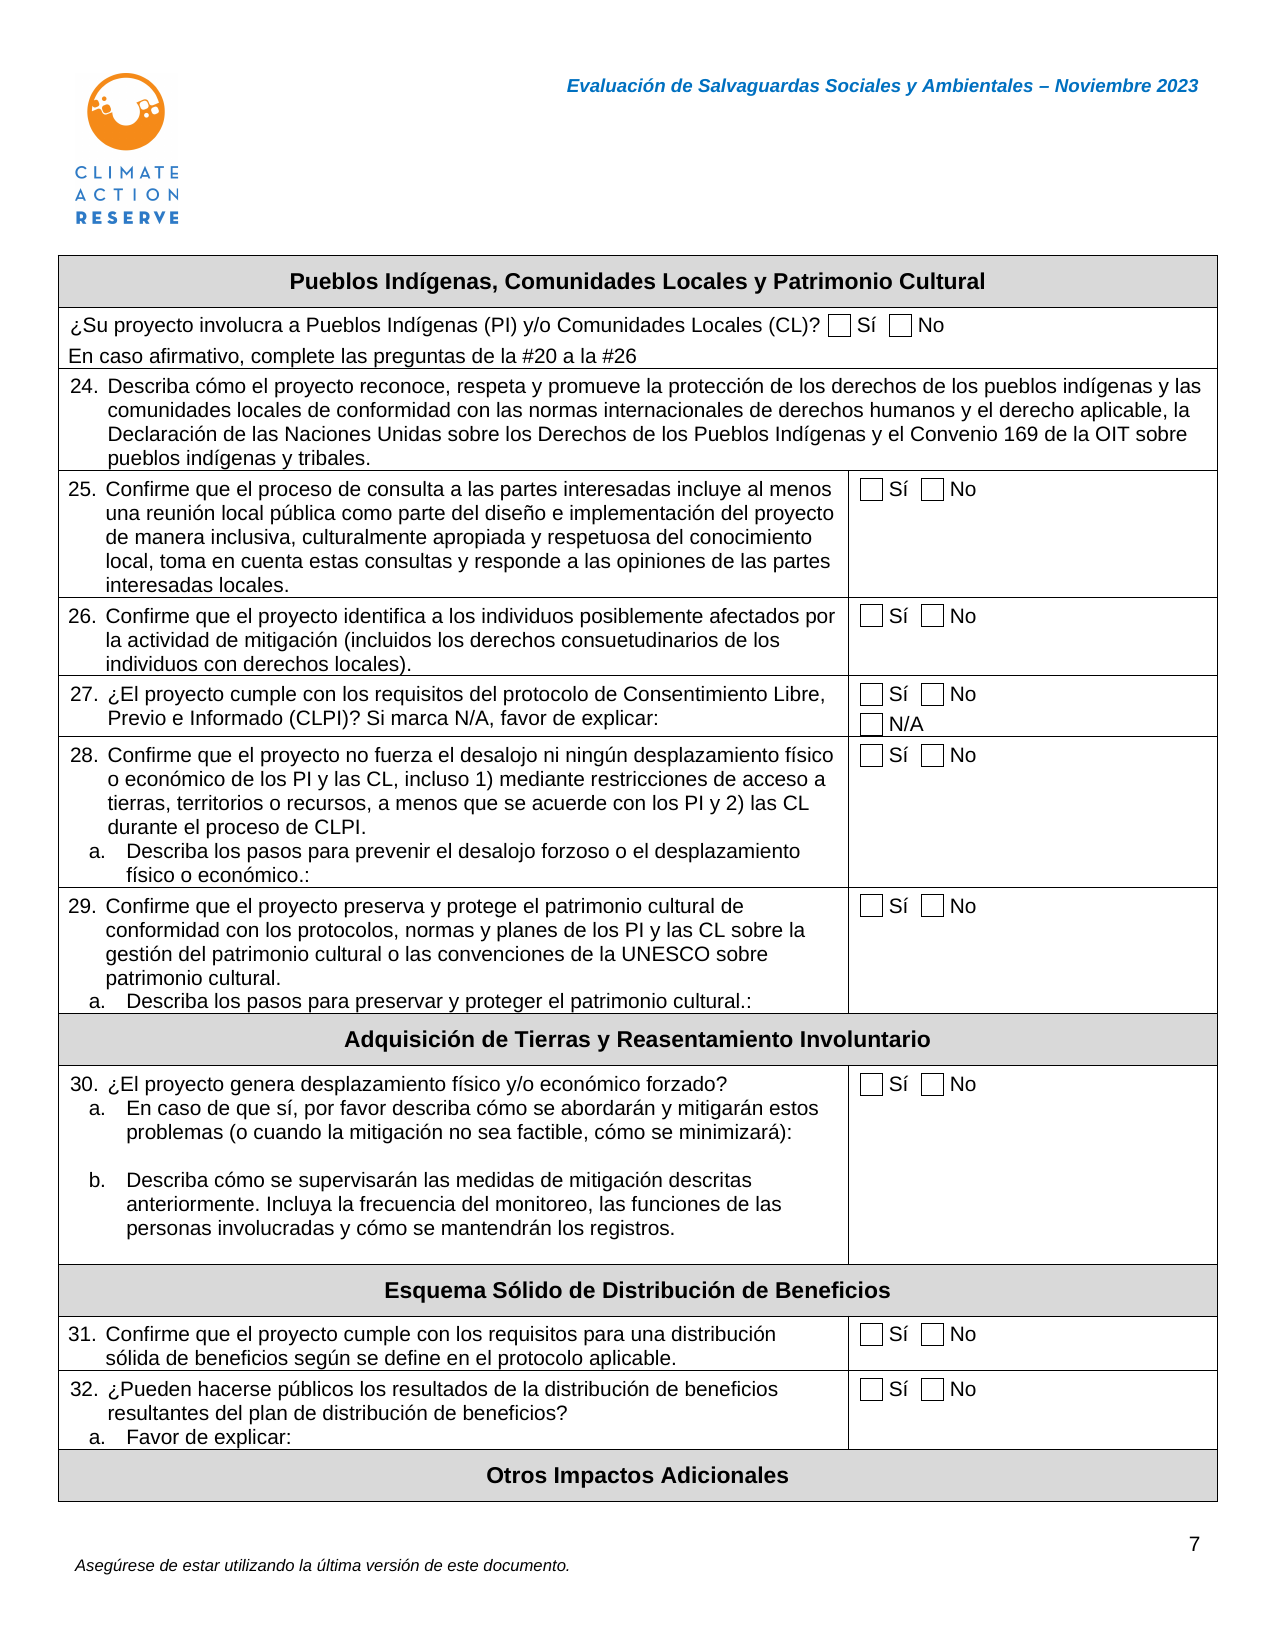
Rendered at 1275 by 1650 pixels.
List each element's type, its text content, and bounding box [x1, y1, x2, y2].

table_cell Confirme que el proyecto identifica a los individuos posiblemente afectados por la actividad de mitigación (incluidos los derechos consuetudinarios de los individuos con derechos locales). [59, 598, 848, 675]
table_cell Esquema Sólido de Distribución de Beneficios [59, 1265, 1217, 1316]
table_cell Pueblos Indígenas, Comunidades Locales y Patrimonio Cultural [59, 256, 1217, 307]
table_cell ¿Pueden hacerse públicos los resultados de la distribución de beneficios resultantes del plan de distribución de beneficios? Favor de explicar: [59, 1371, 848, 1449]
table_cell ¿El proyecto cumple con los requisitos del protocolo de Consentimiento Libre, Previo e Informado (CLPI)? Si marca N/A, favor de explicar: [59, 676, 848, 736]
table_cell Sí No [849, 598, 1217, 675]
table_cell ¿Su proyecto involucra a Pueblos Indígenas (PI) y/o Comunidades Locales (CL)? Sí No En caso afirmativo, complete las preguntas de la #20 a la #26 [59, 308, 1217, 367]
table_cell Sí No [849, 471, 1217, 597]
table_cell Sí No [849, 1317, 1217, 1370]
table_cell Sí No [849, 1371, 1217, 1449]
table_cell Confirme que el proyecto cumple con los requisitos para una distribución sólida de beneficios según se define en el protocolo aplicable. [59, 1317, 848, 1370]
table_cell Confirme que el proyecto preserva y protege el patrimonio cultural de conformidad con los protocolos, normas y planes de los PI y las CL sobre la gestión del patrimonio cultural o las convenciones de la UNESCO sobre patrimonio cultural. Describa los pasos para preservar y proteger el patrimonio cultural.: [59, 888, 848, 1013]
table_cell Confirme que el proceso de consulta a las partes interesadas incluye al menos una reunión local pública como parte del diseño e implementación del proyecto de manera inclusiva, culturalmente apropiada y respetuosa del conocimiento local, toma en cuenta estas consultas y responde a las opiniones de las partes interesadas locales. [59, 471, 848, 597]
table_cell Adquisición de Tierras y Reasentamiento Involuntario [59, 1014, 1217, 1065]
table_cell Sí No N/A [849, 676, 1217, 736]
table_cell Sí No [849, 1066, 1217, 1264]
table_cell Confirme que el proyecto no fuerza el desalojo ni ningún desplazamiento físico o económico de los PI y las CL, incluso 1) mediante restricciones de acceso a tierras, territorios o recursos, a menos que se acuerde con los PI y 2) las CL durante el proceso de CLPI. Describa los pasos para prevenir el desalojo forzoso o el desplazamiento físico o económico.: [59, 737, 848, 887]
table_cell Describa cómo el proyecto reconoce, respeta y promueve la protección de los derechos de los pueblos indígenas y las comunidades locales de conformidad con las normas internacionales de derechos humanos y el derecho aplicable, la Declaración de las Naciones Unidas sobre los Derechos de los Pueblos Indígenas y el Convenio 169 de la OIT sobre pueblos indígenas y tribales. [59, 369, 1217, 470]
table_cell ¿El proyecto genera desplazamiento físico y/o económico forzado? En caso de que sí, por favor describa cómo se abordarán y mitigarán estos problemas (o cuando la mitigación no sea factible, cómo se minimizará): Describa cómo se supervisarán las medidas de mitigación descritas anteriormente. Incluya la frecuencia del monitoreo, las funciones de las personas involucradas y cómo se mantendrán los registros. [59, 1066, 848, 1264]
table_cell Sí No [849, 737, 1217, 887]
table_cell Otros Impactos Adicionales [59, 1450, 1217, 1501]
picture [75, 73, 179, 224]
table_cell Sí No [849, 888, 1217, 1013]
